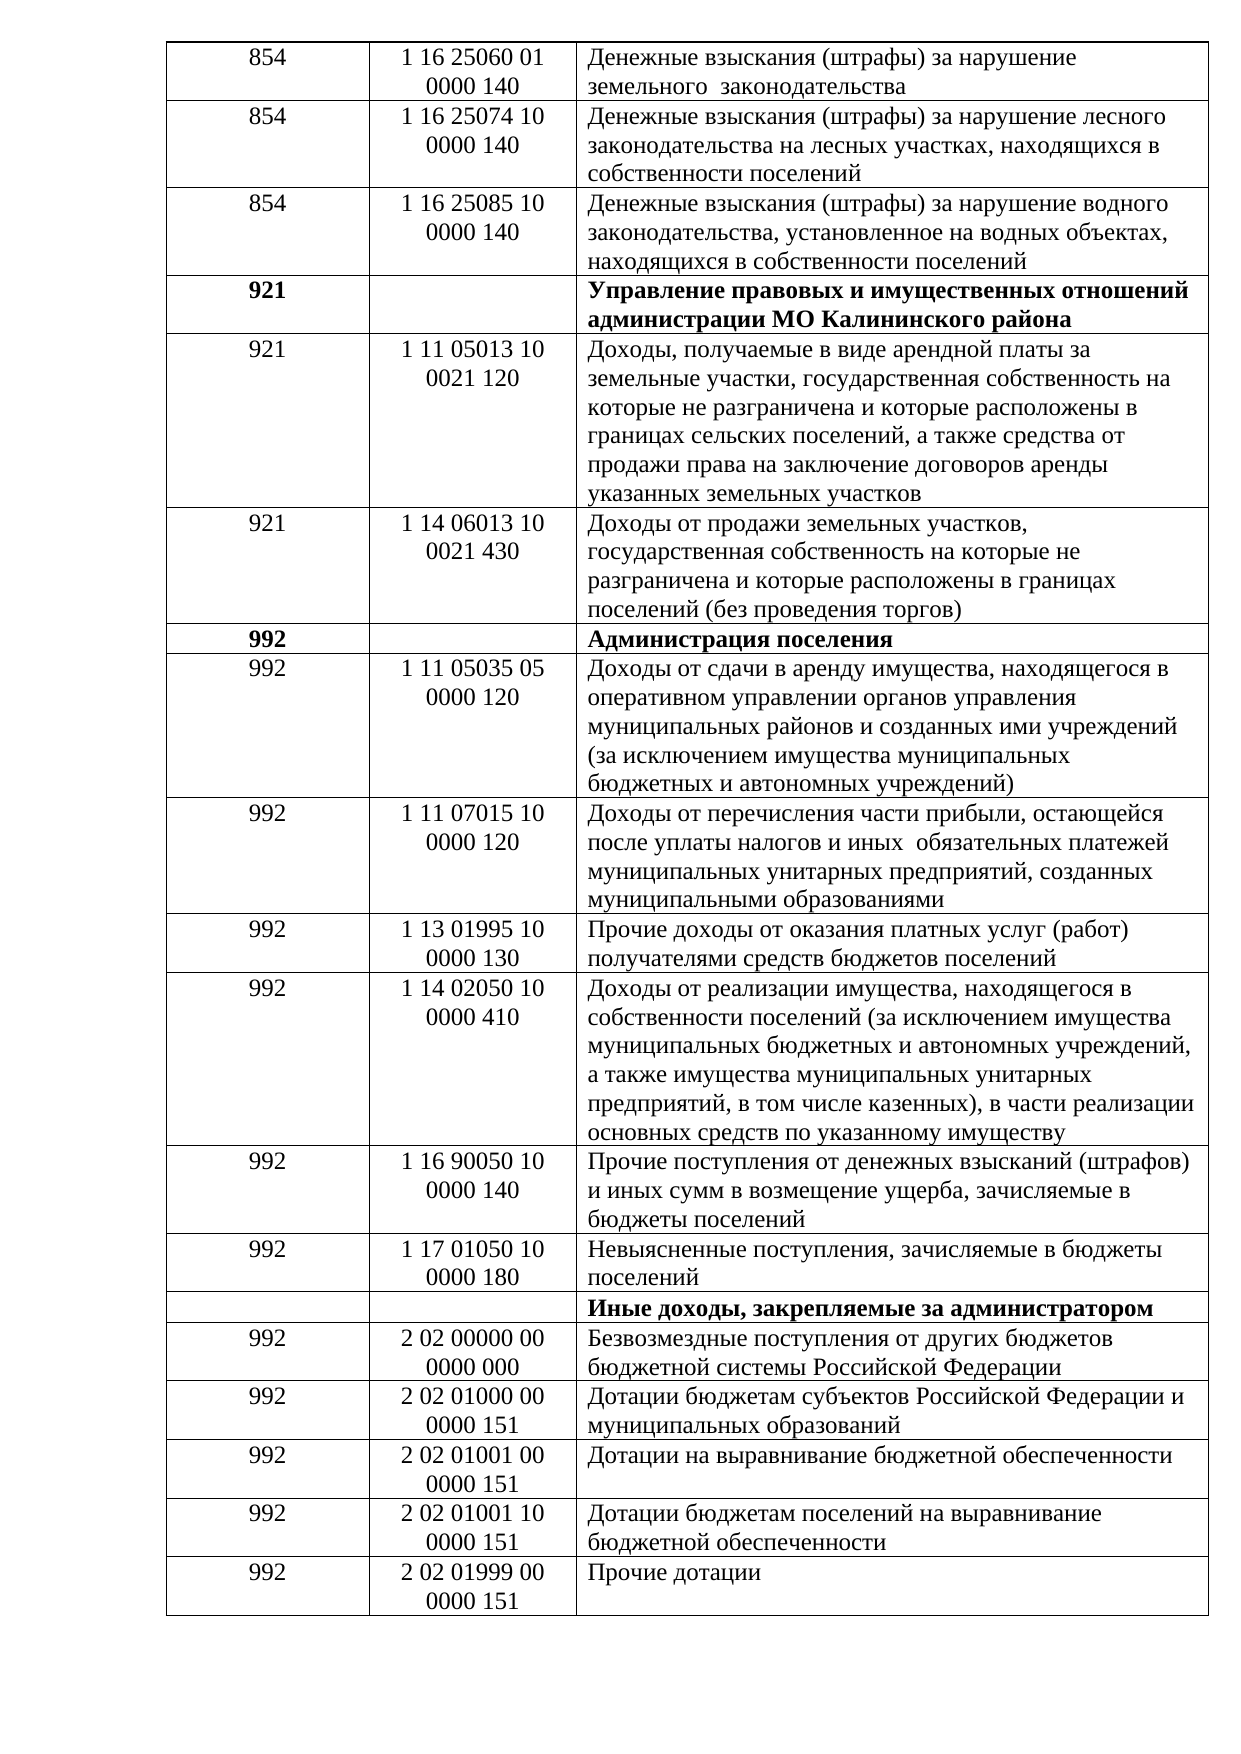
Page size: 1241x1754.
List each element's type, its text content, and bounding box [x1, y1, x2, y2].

table_cell 921 [167, 508, 369, 623]
table_cell 1 11 05013 10 0021 120 [370, 334, 576, 507]
table_cell Дотации на выравнивание бюджетной обеспеченности [577, 1440, 1208, 1497]
table_cell 1 13 01995 10 0000 130 [370, 914, 576, 972]
table_cell Прочие доходы от оказания платных услуг (работ) получателями средств бюджетов поселений [577, 914, 1208, 972]
table_cell 854 [167, 188, 369, 274]
table_cell 1 14 02050 10 0000 410 [370, 973, 576, 1145]
table_cell [370, 624, 576, 652]
table_cell 1 11 07015 10 0000 120 [370, 798, 576, 913]
table_cell 2 02 01000 00 0000 151 [370, 1381, 576, 1439]
table_cell 921 [167, 334, 369, 507]
table_cell Прочие поступления от денежных взысканий (штрафов) и иных сумм в возмещение ущерба, зачисляемые в бюджеты поселений [577, 1146, 1208, 1233]
table_cell 992 [167, 973, 369, 1145]
table_cell Прочие дотации [577, 1557, 1208, 1614]
table_cell 992 [167, 624, 369, 652]
table_cell 992 [167, 1381, 369, 1439]
table_cell Денежные взыскания (штрафы) за нарушение водного законодательства, установленное на водных объектах, находящихся в собственности поселений [577, 188, 1208, 274]
table_cell Доходы от реализации имущества, находящегося в собственности поселений (за исключением имущества муниципальных бюджетных и автономных учреждений, а также имущества муниципальных унитарных предприятий, в том числе казенных), в части реализации основных средств по указанному имуществу [577, 973, 1208, 1145]
table_cell 2 02 01999 00 0000 151 [370, 1557, 576, 1614]
table_cell Иные доходы, закрепляемые за администратором [577, 1292, 1208, 1322]
table_cell 1 17 01050 10 0000 180 [370, 1234, 576, 1291]
table_cell 992 [167, 1234, 369, 1291]
table_cell 1 16 25060 01 0000 140 [370, 43, 576, 100]
table_cell Денежные взыскания (штрафы) за нарушение земельного законодательства [577, 43, 1208, 100]
table_cell 992 [167, 654, 369, 797]
table_cell Доходы от продажи земельных участков, государственная собственность на которые не разграничена и которые расположены в границах поселений (без проведения торгов) [577, 508, 1208, 623]
table_cell 992 [167, 1323, 369, 1380]
table_cell 1 16 25085 10 0000 140 [370, 188, 576, 274]
table_cell 992 [167, 914, 369, 972]
table_cell 1 14 06013 10 0021 430 [370, 508, 576, 623]
table_cell Безвозмездные поступления от других бюджетов бюджетной системы Российской Федерации [577, 1323, 1208, 1380]
table_cell 992 [167, 798, 369, 913]
table_cell 992 [167, 1146, 369, 1233]
table_cell [370, 276, 576, 333]
table_cell 992 [167, 1557, 369, 1614]
table_cell [167, 1292, 369, 1322]
table_cell 1 16 25074 10 0000 140 [370, 101, 576, 187]
table_cell Невыясненные поступления, зачисляемые в бюджеты поселений [577, 1234, 1208, 1291]
table_cell Доходы от перечисления части прибыли, остающейся после уплаты налогов и иных обязательных платежей муниципальных унитарных предприятий, созданных муниципальными образованиями [577, 798, 1208, 913]
table_cell 992 [167, 1440, 369, 1497]
table_cell 2 02 00000 00 0000 000 [370, 1323, 576, 1380]
table_cell 1 16 90050 10 0000 140 [370, 1146, 576, 1233]
table_cell 921 [167, 276, 369, 333]
table_cell Денежные взыскания (штрафы) за нарушение лесного законодательства на лесных участках, находящихся в собственности поселений [577, 101, 1208, 187]
table_cell 854 [167, 43, 369, 100]
table_cell Администрация поселения [577, 624, 1208, 652]
table_cell Управление правовых и имущественных отношений администрации МО Калининского района [577, 276, 1208, 333]
table_cell [370, 1292, 576, 1322]
table_cell 854 [167, 101, 369, 187]
table_cell 992 [167, 1499, 369, 1556]
table_cell 1 11 05035 05 0000 120 [370, 654, 576, 797]
table_cell 2 02 01001 00 0000 151 [370, 1440, 576, 1497]
table_cell Доходы, получаемые в виде арендной платы за земельные участки, государственная собственность на которые не разграничена и которые расположены в границах сельских поселений, а также средства от продажи права на заключение договоров аренды указанных земельных участков [577, 334, 1208, 507]
table_cell Дотации бюджетам поселений на выравнивание бюджетной обеспеченности [577, 1499, 1208, 1556]
table_cell 2 02 01001 10 0000 151 [370, 1499, 576, 1556]
table_cell Дотации бюджетам субъектов Российской Федерации и муниципальных образований [577, 1381, 1208, 1439]
table_cell Доходы от сдачи в аренду имущества, находящегося в оперативном управлении органов управления муниципальных районов и созданных ими учреждений (за исключением имущества муниципальных бюджетных и автономных учреждений) [577, 654, 1208, 797]
